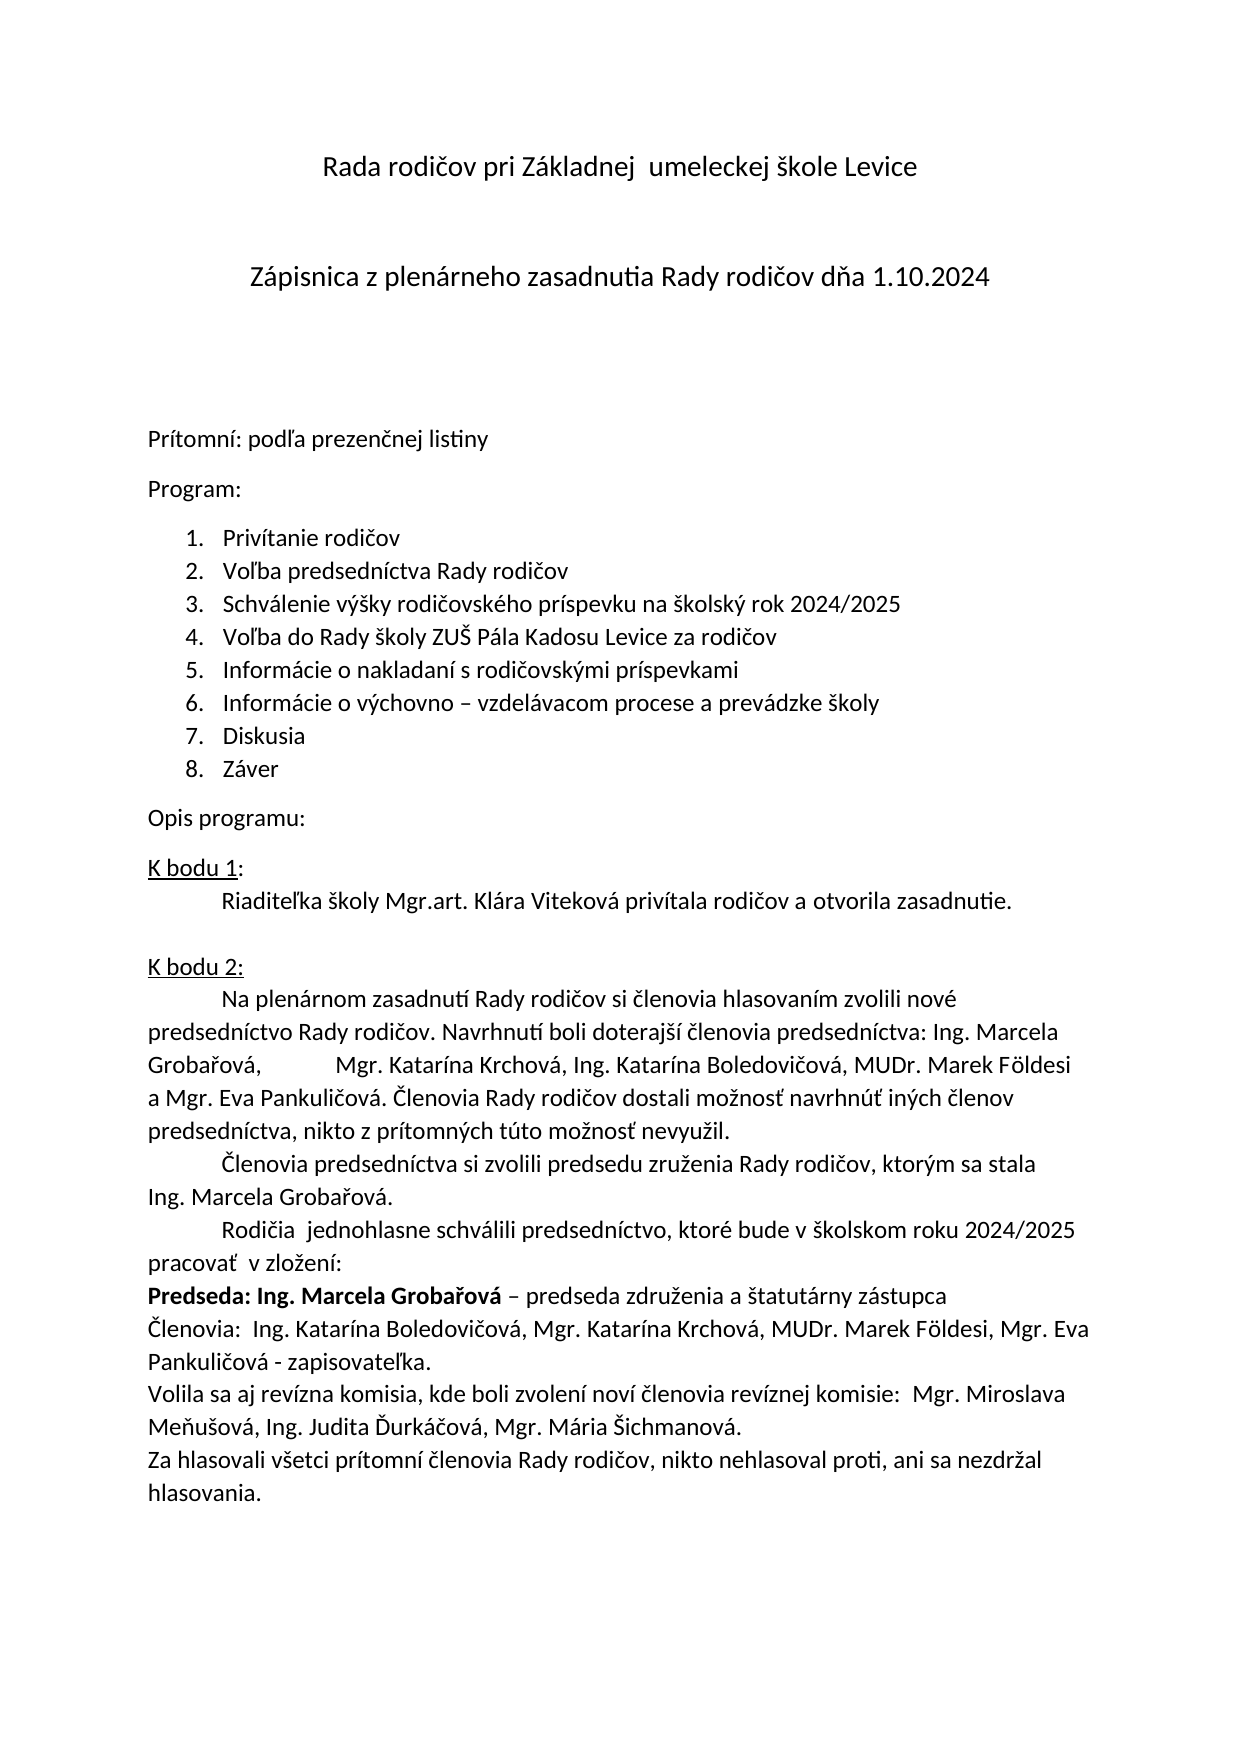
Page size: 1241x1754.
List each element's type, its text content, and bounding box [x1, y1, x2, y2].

text Rada rodičov pri Základnej umeleckej škole Levice [148, 148, 1093, 183]
text Ing. Marcela Grobařová. [148, 1181, 1093, 1212]
text Zápisnica z plenárneho zasadnutia Rady rodičov dňa 1.10.2024 [148, 258, 1093, 293]
text Rodičia jednohlasne schválili predsedníctvo, ktoré bude v školskom roku 2024/2025 pracovať v zložení: [148, 1214, 1093, 1277]
list Schválenie výšky rodičovského príspevku na školský rok 2024/2025 [185, 588, 1093, 619]
list Záver [185, 753, 1093, 783]
text Opis programu: [148, 802, 1093, 833]
text Členovia predsedníctva si zvolili predsedu zruženia Rady rodičov, ktorým sa stala [148, 1148, 1093, 1179]
list Voľba do Rady školy ZUŠ Pála Kadosu Levice za rodičov [185, 621, 1093, 652]
list Diskusia [185, 720, 1093, 750]
text Za hlasovali všetci prítomní členovia Rady rodičov, nikto nehlasoval proti, ani sa nezdržal hlasovania. [148, 1444, 1093, 1508]
list Informácie o výchovno – vzdelávacom procese a prevádzke školy [185, 687, 1093, 717]
list Voľba predsedníctva Rady rodičov [185, 555, 1093, 586]
list Privítanie rodičov [185, 522, 1093, 553]
text Riaditeľka školy Mgr.art. Klára Viteková privítala rodičov a otvorila zasadnutie. [148, 885, 1093, 915]
text Prítomní: podľa prezenčnej listiny [148, 423, 1093, 454]
text Na plenárnom zasadnutí Rady rodičov si členovia hlasovaním zvolili nové predsedníctvo Rady rodičov. Navrhnutí boli doterajší členovia predsedníctva: Ing. Marcela Grobařová, Mgr. Katarína Krchová, Ing. Katarína Boledovičová, MUDr. Marek Földesi a Mgr. Eva Pankuličová. Členovia Rady rodičov dostali možnosť navrhnúť iných členov predsedníctva, nikto z prítomných túto možnosť nevyužil. [148, 983, 1093, 1146]
text Volila sa aj revízna komisia, kde boli zvolení noví členovia revíznej komisie: Mgr. Miroslava Meňušová, Ing. Judita Ďurkáčová, Mgr. Mária Šichmanová. [148, 1378, 1093, 1442]
text Program: [148, 473, 1093, 503]
text Členovia: Ing. Katarína Boledovičová, Mgr. Katarína Krchová, MUDr. Marek Földesi, Mgr. Eva Pankuličová - zapisovateľka. [148, 1313, 1093, 1376]
text K bodu 2: [148, 951, 1093, 981]
text Predseda: Ing. Marcela Grobařová – predseda združenia a štatutárny zástupca [148, 1280, 1093, 1310]
text K bodu 1: [148, 852, 1093, 882]
list Informácie o nakladaní s rodičovskými príspevkami [185, 654, 1093, 684]
